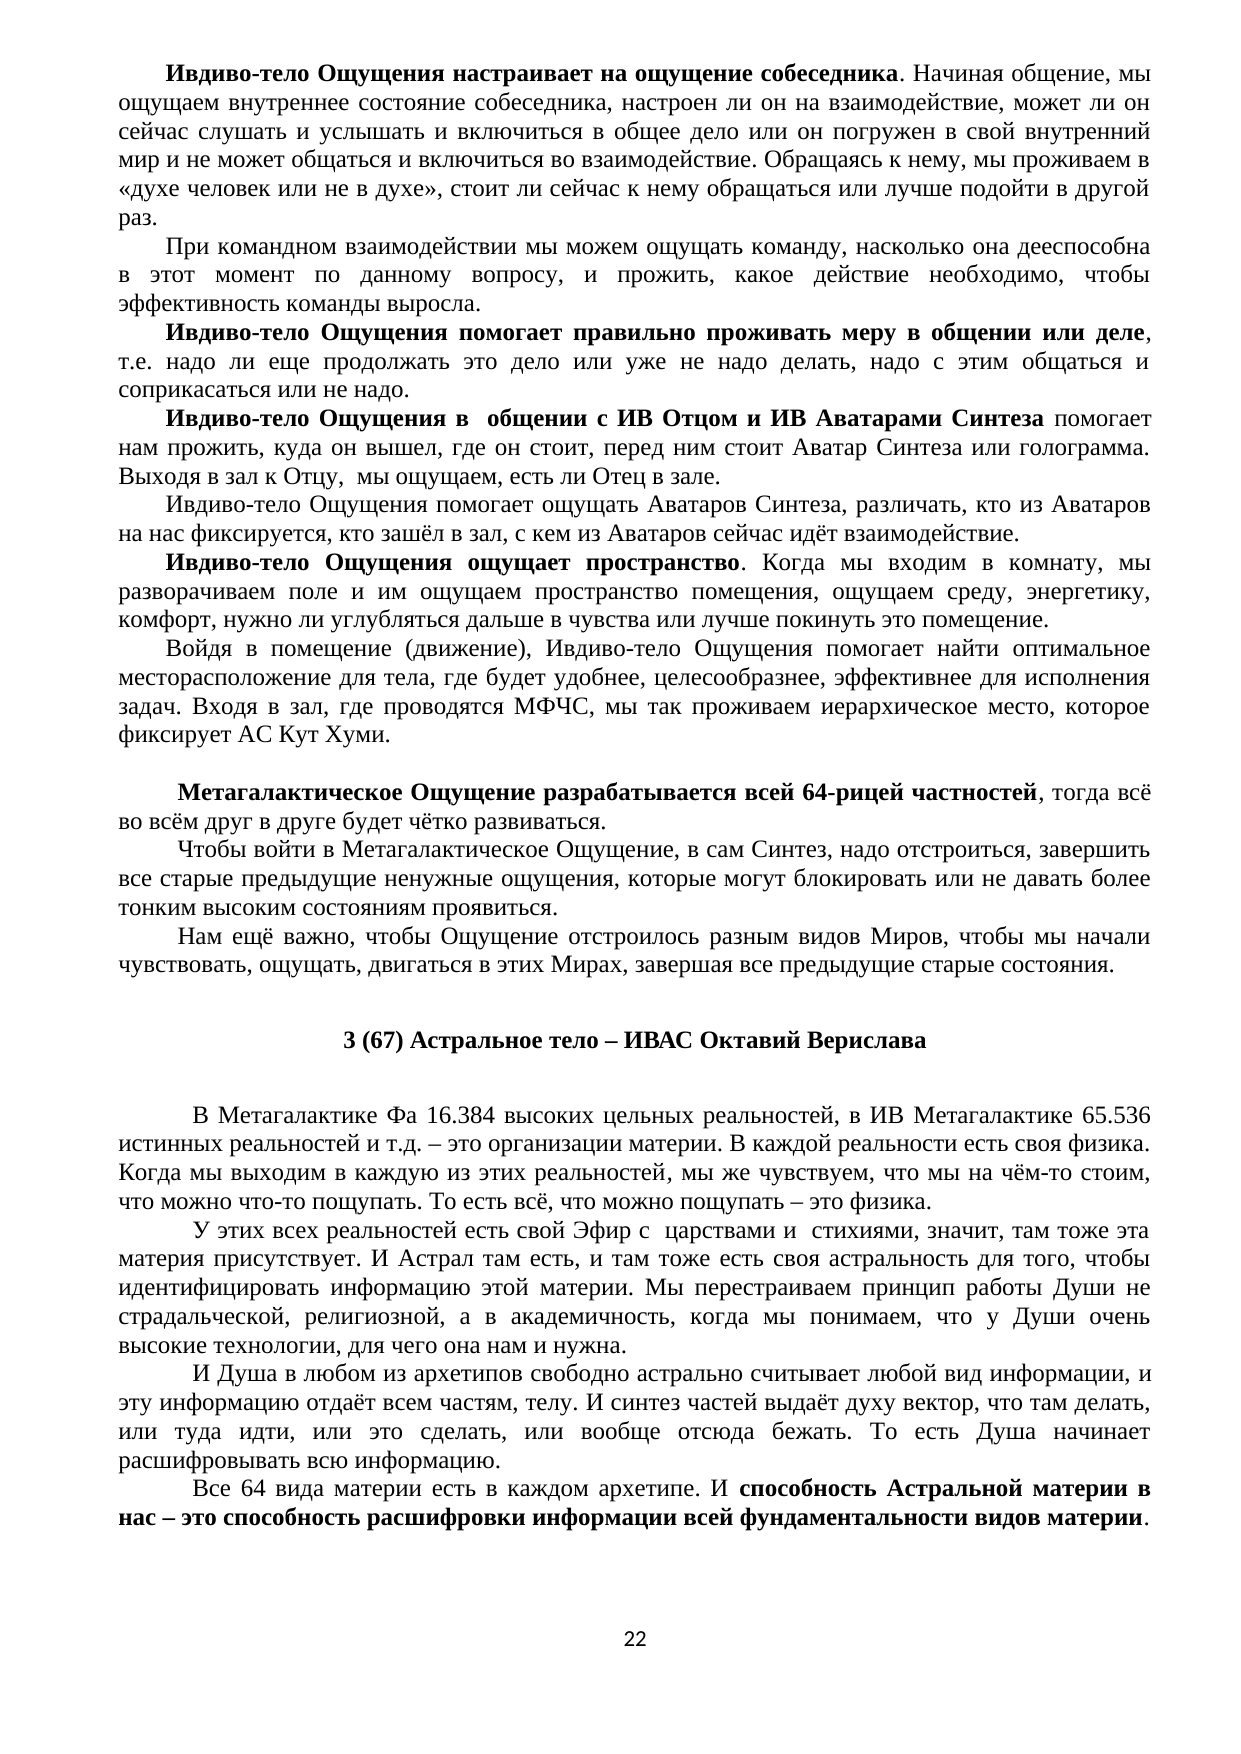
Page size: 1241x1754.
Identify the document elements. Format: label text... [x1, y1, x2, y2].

text Ивдиво-тело Ощущения помогает правильно проживать меру в общении или деле, т.е. надо ли еще продолжать это дело или уже не надо делать, надо с этим общаться и соприкасаться или не надо. [118, 317, 1152, 403]
text И Душа в любом из архетипов свободно астрально считывает любой вид информации, и эту информацию отдаёт всем частям, телу. И синтез частей выдаёт духу вектор, что там делать, или туда идти, или это сделать, или вообще отсюда бежать. То есть Душа начинает расшифровывать всю информацию. [118, 1358, 1152, 1473]
text Ивдиво-тело Ощущения ощущает пространство. Когда мы входим в комнату, мы разворачиваем поле и им ощущаем пространство помещения, ощущаем среду, энергетику, комфорт, нужно ли углубляться дальше в чувства или лучше покинуть это помещение. [118, 547, 1152, 633]
text При командном взаимодействии мы можем ощущать команду, насколько она дееспособна в этот момент по данному вопросу, и прожить, какое действие необходимо, чтобы эффективность команды выросла. [118, 231, 1152, 317]
text У этих всех реальностей есть свой Эфир с царствами и стихиями, значит, там тоже эта материя присутствует. И Астрал там есть, и там тоже есть своя астральность для того, чтобы идентифицировать информацию этой материи. Мы перестраиваем принцип работы Души не страдальческой, религиозной, а в академичность, когда мы понимаем, что у Души очень высокие технологии, для чего она нам и нужна. [118, 1215, 1152, 1358]
text Нам ещё важно, чтобы Ощущение отстроилось разным видов Миров, чтобы мы начали чувствовать, ощущать, двигаться в этих Мирах, завершая все предыдущие старые состояния. [118, 921, 1152, 978]
subtitle 3 (67) Астральное тело – ИВАС Октавий Верислава [118, 1026, 1152, 1054]
text Метагалактическое Ощущение разрабатывается всей 64-рицей частностей, тогда всё во всём друг в друге будет чётко развиваться. [118, 777, 1152, 834]
text Чтобы войти в Метагалактическое Ощущение, в сам Синтез, надо отстроиться, завершить все старые предыдущие ненужные ощущения, которые могут блокировать или не давать более тонким высоким состояниям проявиться. [118, 834, 1152, 921]
text Все 64 вида материи есть в каждом архетипе. И способность Астральной материи в нас – это способность расшифровки информации всей фундаментальности видов материи. [118, 1473, 1152, 1531]
text Ивдиво-тело Ощущения в общении с ИВ Отцом и ИВ Аватарами Синтеза помогает нам прожить, куда он вышел, где он стоит, перед ним стоит Аватар Синтеза или голограмма. Выходя в зал к Отцу, мы ощущаем, есть ли Отец в зале. [118, 403, 1152, 489]
text Ивдиво-тело Ощущения помогает ощущать Аватаров Синтеза, различать, кто из Аватаров на нас фиксируется, кто зашёл в зал, с кем из Аватаров сейчас идёт взаимодействие. [118, 489, 1152, 547]
text Войдя в помещение (движение), Ивдиво-тело Ощущения помогает найти оптимальное месторасположение для тела, где будет удобнее, целесообразнее, эффективнее для исполнения задач. Входя в зал, где проводятся МФЧС, мы так проживаем иерархическое место, которое фиксирует АС Кут Хуми. [118, 633, 1152, 748]
text Ивдиво-тело Ощущения настраивает на ощущение собеседника. Начиная общение, мы ощущаем внутреннее состояние собеседника, настроен ли он на взаимодействие, может ли он сейчас слушать и услышать и включиться в общее дело или он погружен в свой внутренний мир и не может общаться и включиться во взаимодействие. Обращаясь к нему, мы проживаем в «духе человек или не в духе», стоит ли сейчас к нему обращаться или лучше подойти в другой раз. [118, 58, 1152, 231]
text В Метагалактике Фа 16.384 высоких цельных реальностей, в ИВ Метагалактике 65.536 истинных реальностей и т.д. – это организации материи. В каждой реальности есть своя физика. Когда мы выходим в каждую из этих реальностей, мы же чувствуем, что мы на чём-то стоим, что можно что-то пощупать. То есть всё, что можно пощупать – это физика. [118, 1100, 1152, 1215]
